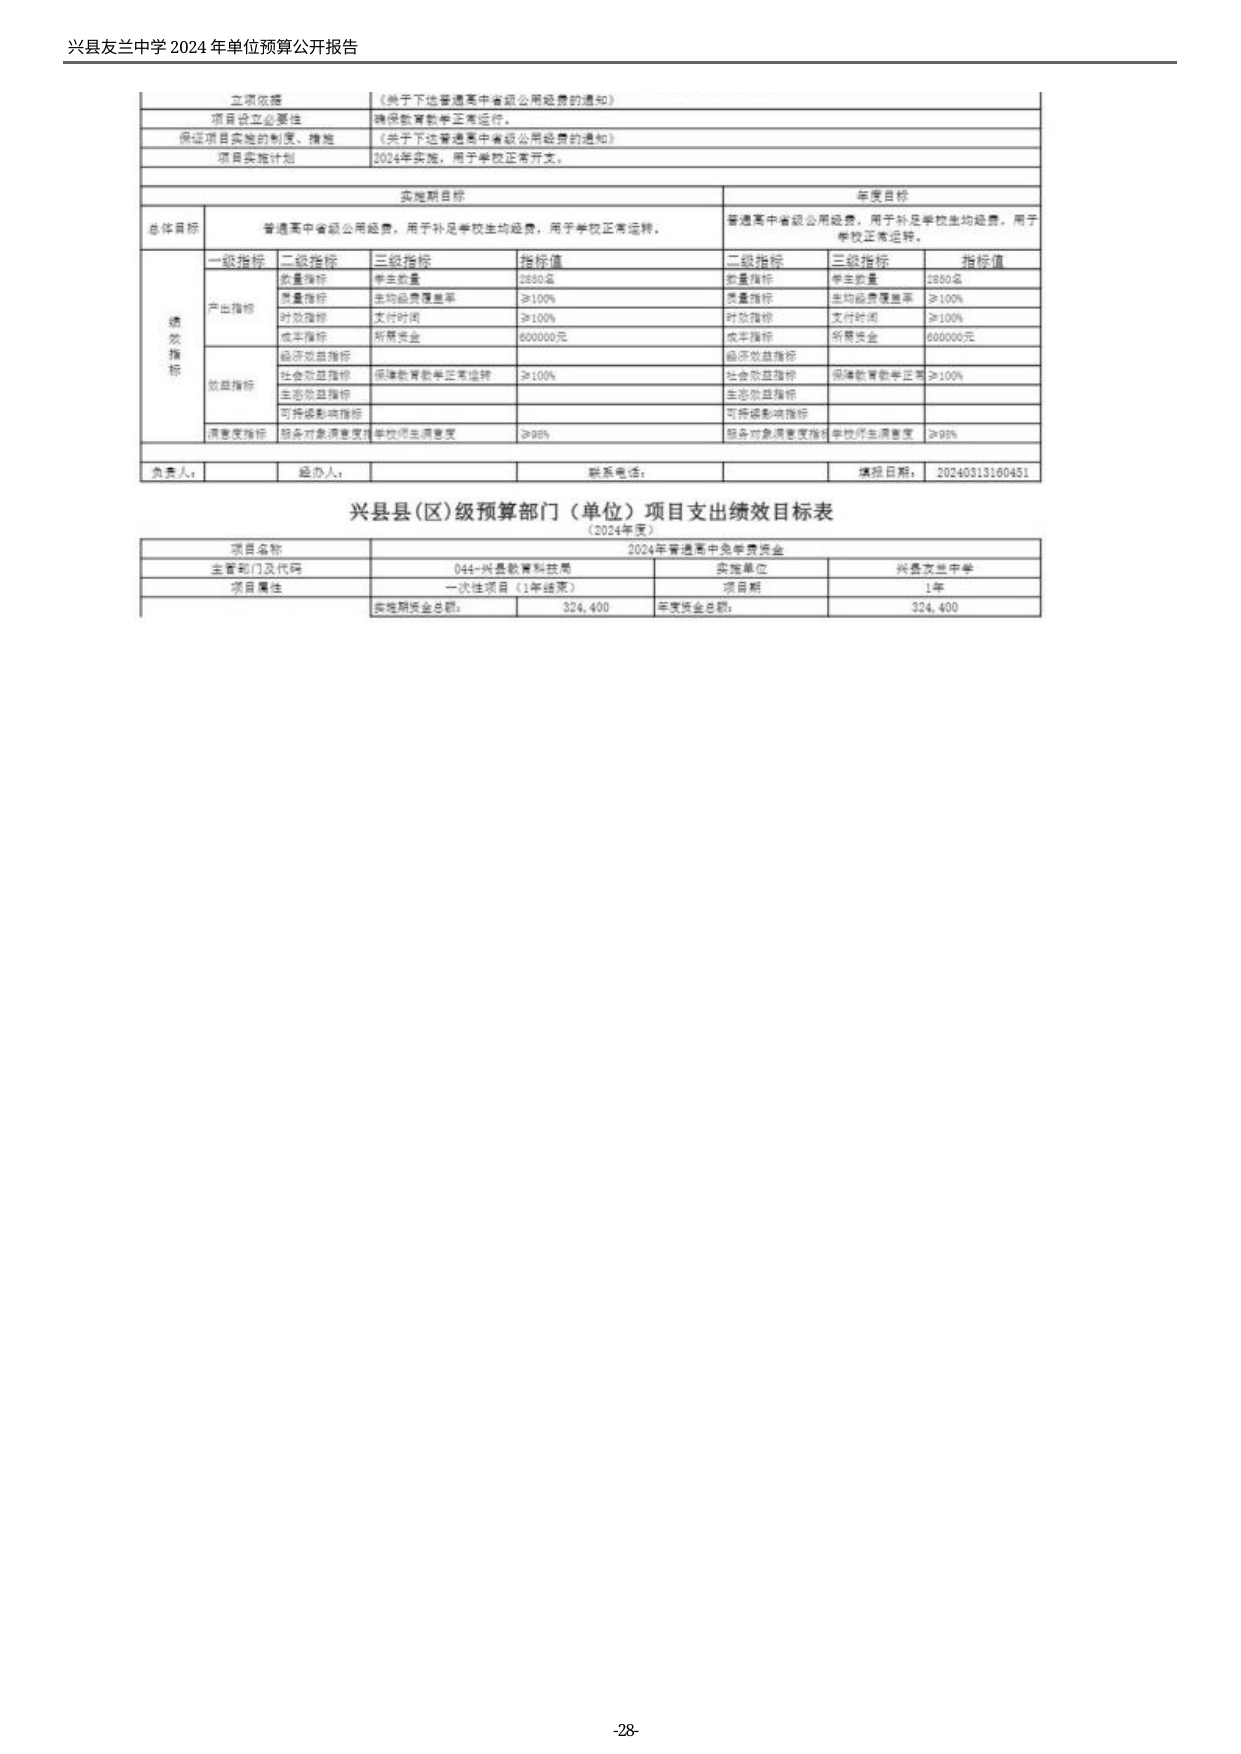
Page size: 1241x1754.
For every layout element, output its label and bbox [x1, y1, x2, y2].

picture [121, 92, 1123, 668]
